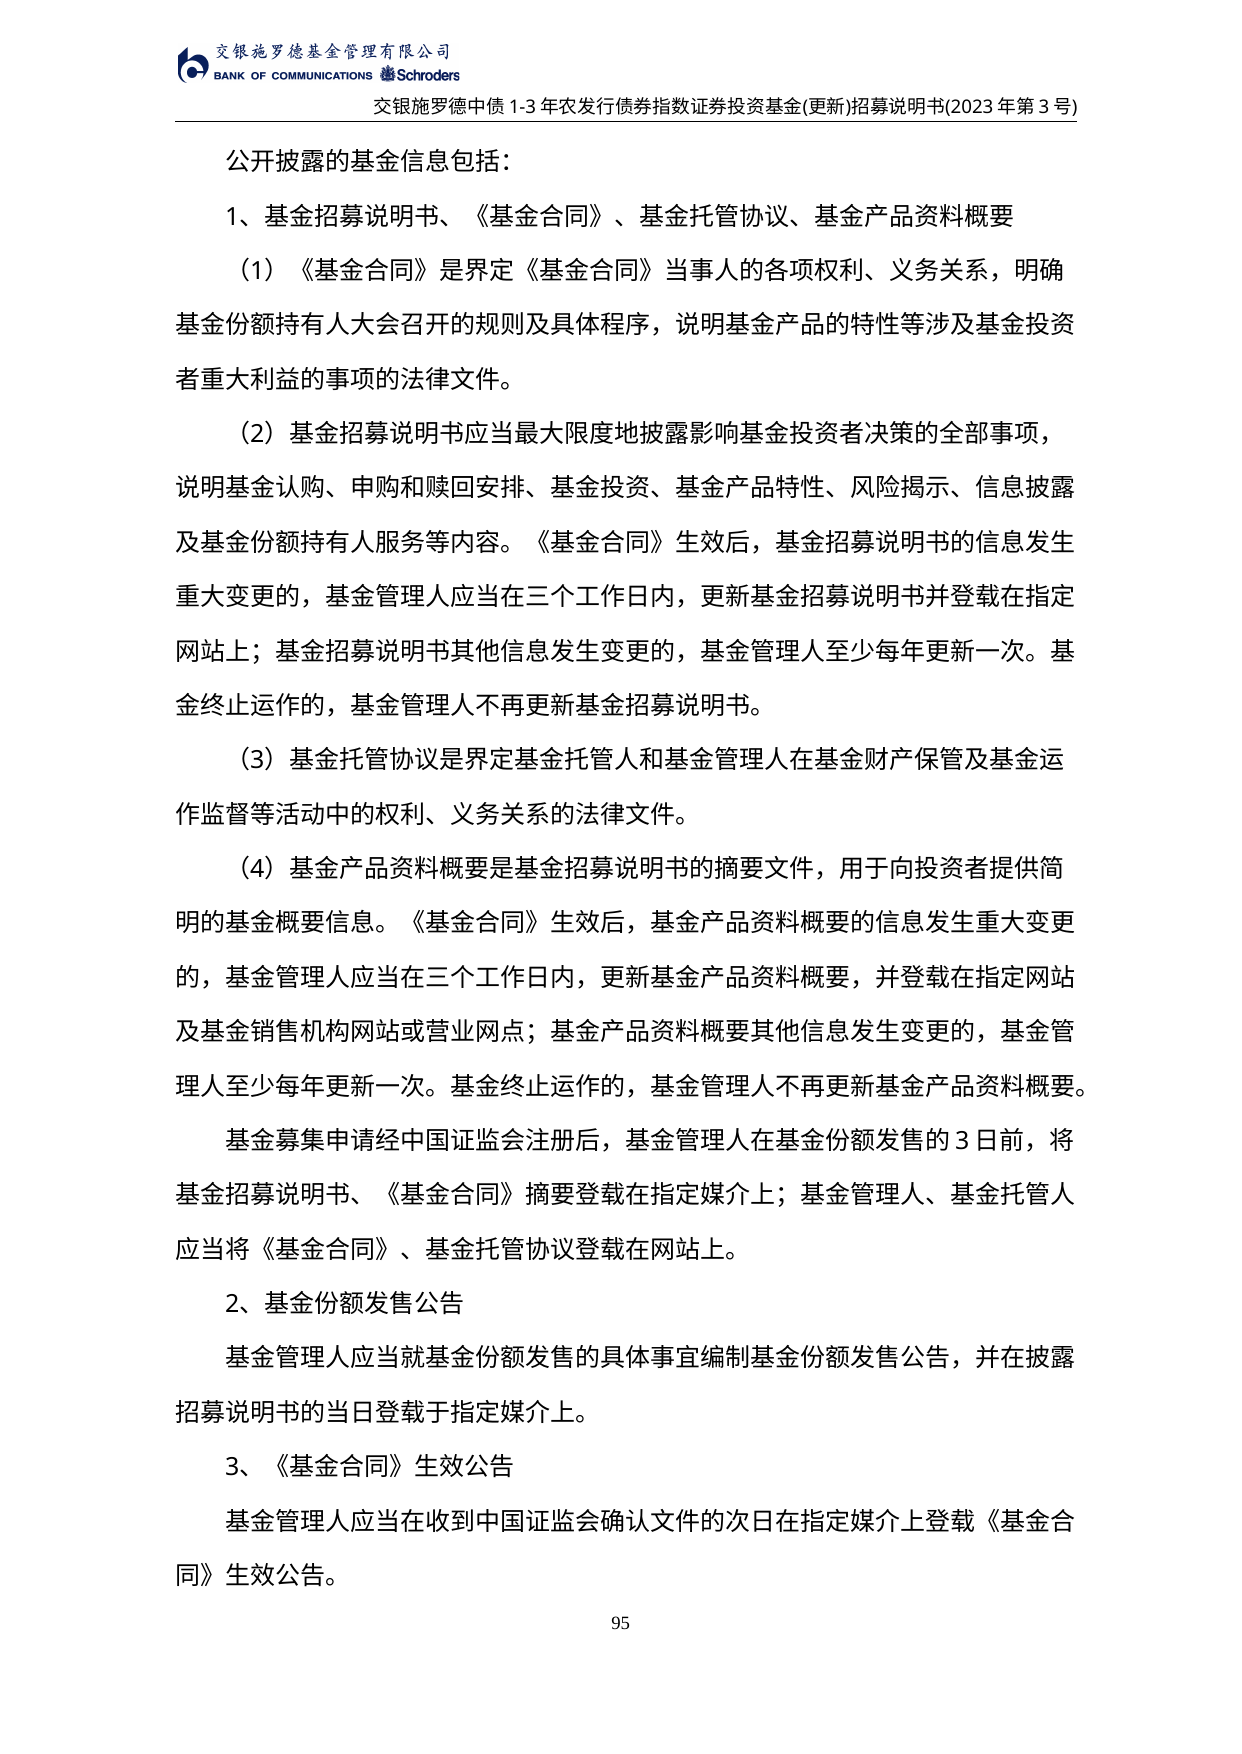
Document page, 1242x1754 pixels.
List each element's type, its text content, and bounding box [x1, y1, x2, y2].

text 3、《基金合同》生效公告 [175, 1447, 1077, 1483]
text （1）《基金合同》是界定《基金合同》当事人的各项权利、义务关系，明确基金份额持有人大会召开的规则及具体程序，说明基金产品的特性等涉及基金投资者重大利益的事项的法律文件。 [175, 250, 1077, 395]
text 2、基金份额发售公告 [175, 1283, 1077, 1320]
text （3）基金托管协议是界定基金托管人和基金管理人在基金财产保管及基金运作监督等活动中的权利、义务关系的法律文件。 [175, 740, 1077, 830]
text 基金募集申请经中国证监会注册后，基金管理人在基金份额发售的3日前，将基金招募说明书、《基金合同》摘要登载在指定媒介上；基金管理人、基金托管人应当将《基金合同》、基金托管协议登载在网站上。 [175, 1120, 1077, 1265]
picture [178, 43, 460, 83]
text 基金管理人应当在收到中国证监会确认文件的次日在指定媒介上登载《基金合同》生效公告。 [175, 1501, 1077, 1592]
text 1、基金招募说明书、《基金合同》、基金托管协议、基金产品资料概要 [175, 196, 1077, 232]
text 基金管理人应当就基金份额发售的具体事宜编制基金份额发售公告，并在披露招募说明书的当日登载于指定媒介上。 [175, 1338, 1077, 1428]
text 公开披露的基金信息包括： [175, 142, 1077, 178]
text （2）基金招募说明书应当最大限度地披露影响基金投资者决策的全部事项，说明基金认购、申购和赎回安排、基金投资、基金产品特性、风险揭示、信息披露及基金份额持有人服务等内容。《基金合同》生效后，基金招募说明书的信息发生重大变更的，基金管理人应当在三个工作日内，更新基金招募说明书并登载在指定网站上；基金招募说明书其他信息发生变更的，基金管理人至少每年更新一次。基金终止运作的，基金管理人不再更新基金招募说明书。 [175, 413, 1077, 722]
text （4）基金产品资料概要是基金招募说明书的摘要文件，用于向投资者提供简明的基金概要信息。《基金合同》生效后，基金产品资料概要的信息发生重大变更的，基金管理人应当在三个工作日内，更新基金产品资料概要，并登载在指定网站及基金销售机构网站或营业网点；基金产品资料概要其他信息发生变更的，基金管理人至少每年更新一次。基金终止运作的，基金管理人不再更新基金产品资料概要。 [175, 848, 1077, 1102]
